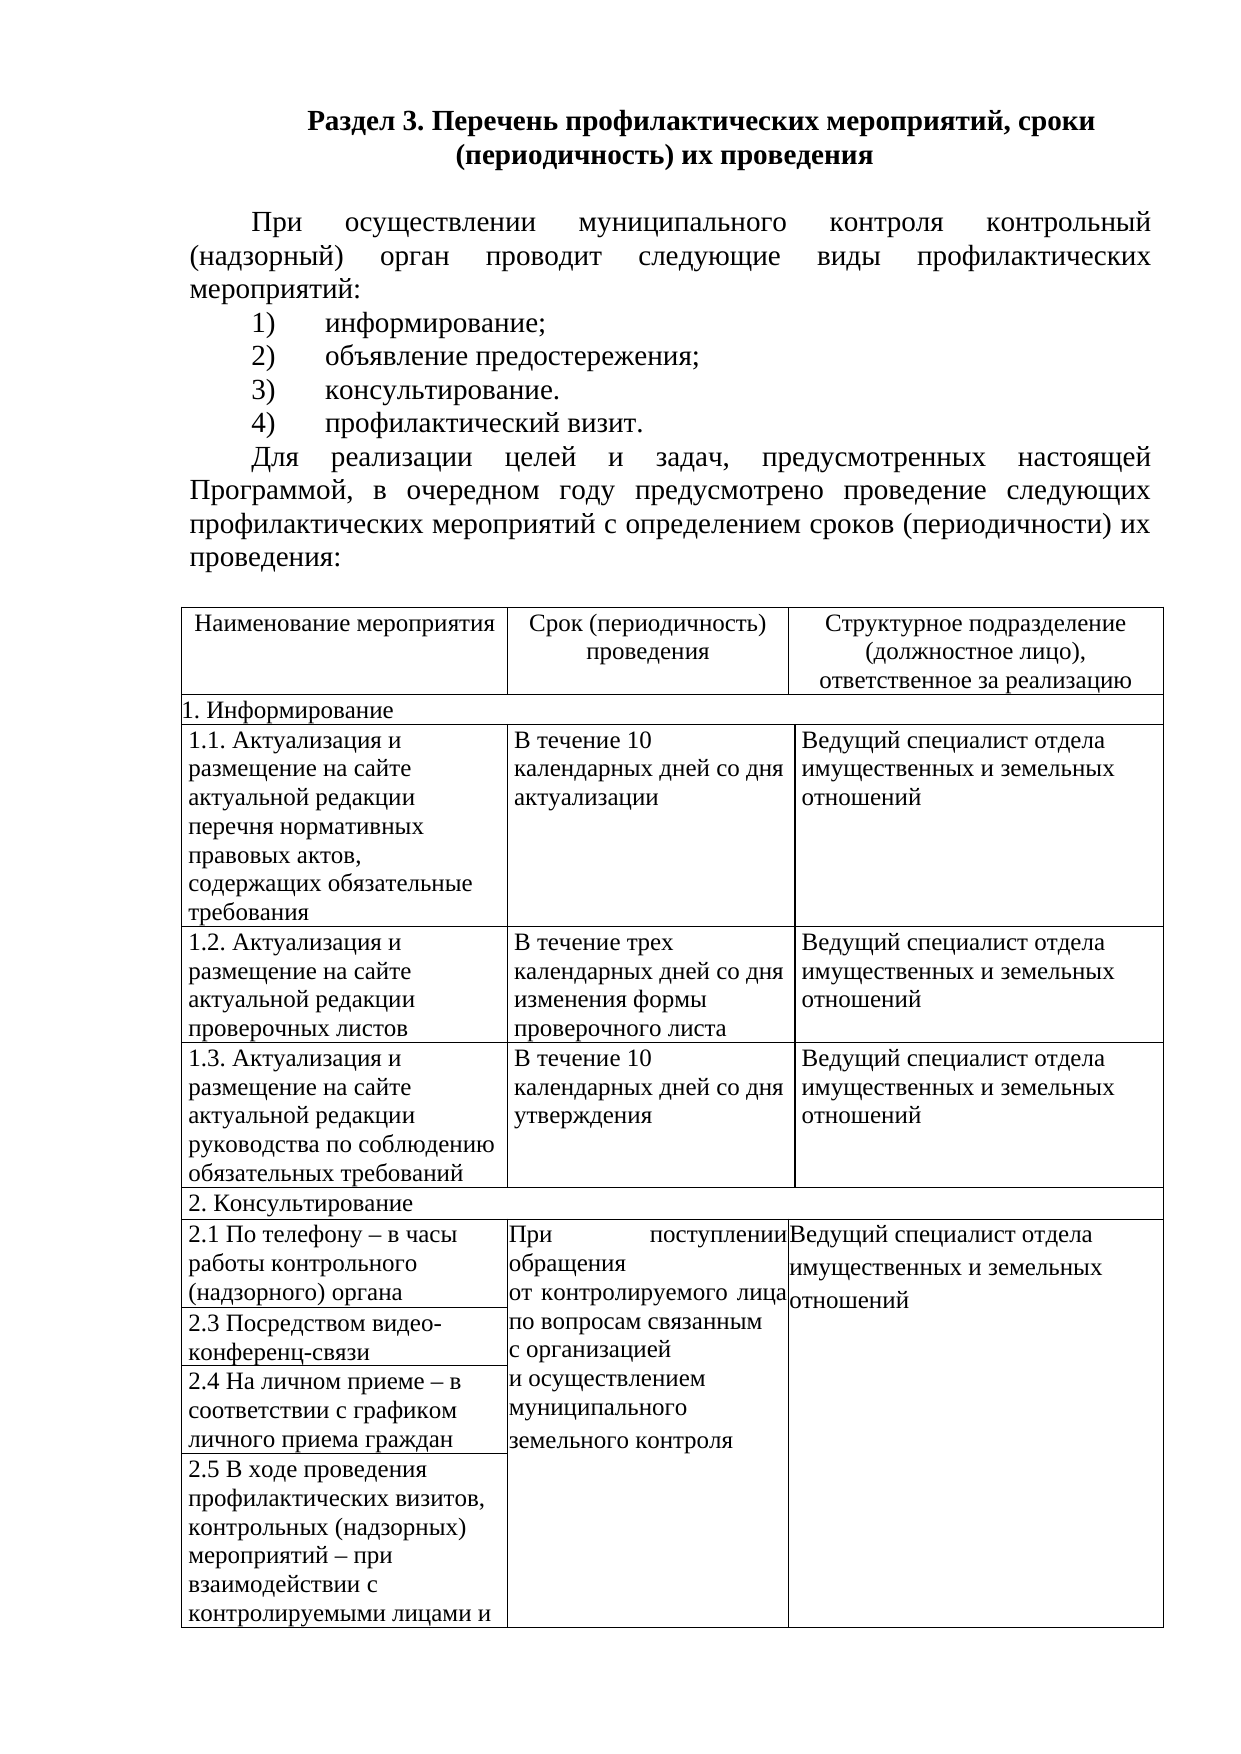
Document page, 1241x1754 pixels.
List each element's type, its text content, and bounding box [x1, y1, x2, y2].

text При осуществлении муниципального контроля контрольный (надзорный) орган проводит следующие виды профилактических мероприятий: [189, 204, 1152, 305]
table_cell 1. Информирование [182, 695, 1163, 724]
table_cell 2. Консультирование [182, 1188, 1163, 1218]
table_header Структурное подразделение (должностное лицо), ответственное за реализацию [789, 608, 1163, 694]
table_cell В течение 10 календарных дней со дня актуализации [508, 725, 794, 926]
text 1) информирование; [189, 305, 1152, 338]
table_cell В течение 10 календарных дней со дня утверждения [508, 1043, 794, 1187]
table_cell При поступлении обращения от контролируемого лица по вопросам связанным с организацией и осуществлением муниципального земельного контроля [508, 1220, 788, 1627]
table_header Наименование мероприятия [182, 608, 507, 694]
table_cell Ведущий специалист отдела имущественных и земельных отношений [796, 725, 1163, 926]
table_cell 2.1 По телефону – в часы работы контрольного (надзорного) органа [182, 1220, 507, 1307]
table_cell 1.1. Актуализация и размещение на сайте актуальной редакции перечня нормативных правовых актов, содержащих обязательные требования [182, 725, 507, 926]
table_cell Ведущий специалист отдела имущественных и земельных отношений [796, 927, 1163, 1042]
table_cell Ведущий специалист отдела имущественных и земельных отношений [789, 1220, 1163, 1627]
table_cell 2.3 Посредством видео-конференц-связи [182, 1308, 507, 1365]
table_cell В течение трех календарных дней со дня изменения формы проверочного листа [508, 927, 794, 1042]
text 3) консультирование. [189, 372, 1152, 405]
table_cell 2.4 На личном приеме – в соответствии с графиком личного приема граждан [182, 1366, 507, 1453]
table_header Срок (периодичность) проведения [508, 608, 788, 694]
text Для реализации целей и задач, предусмотренных настоящей Программой, в очередном году предусмотрено проведение следующих профилактических мероприятий с определением сроков (периодичности) их проведения: [189, 439, 1152, 573]
text Раздел 3. Перечень профилактических мероприятий, сроки (периодичность) их проведения [177, 103, 1152, 171]
table_cell 1.2. Актуализация и размещение на сайте актуальной редакции проверочных листов [182, 927, 507, 1042]
text 2) объявление предостережения; [189, 338, 1152, 372]
table_cell 1.3. Актуализация и размещение на сайте актуальной редакции руководства по соблюдению обязательных требований [182, 1043, 507, 1187]
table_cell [182, 1454, 507, 1627]
table_cell Ведущий специалист отдела имущественных и земельных отношений [796, 1043, 1163, 1187]
text 4) профилактический визит. [189, 405, 1152, 439]
